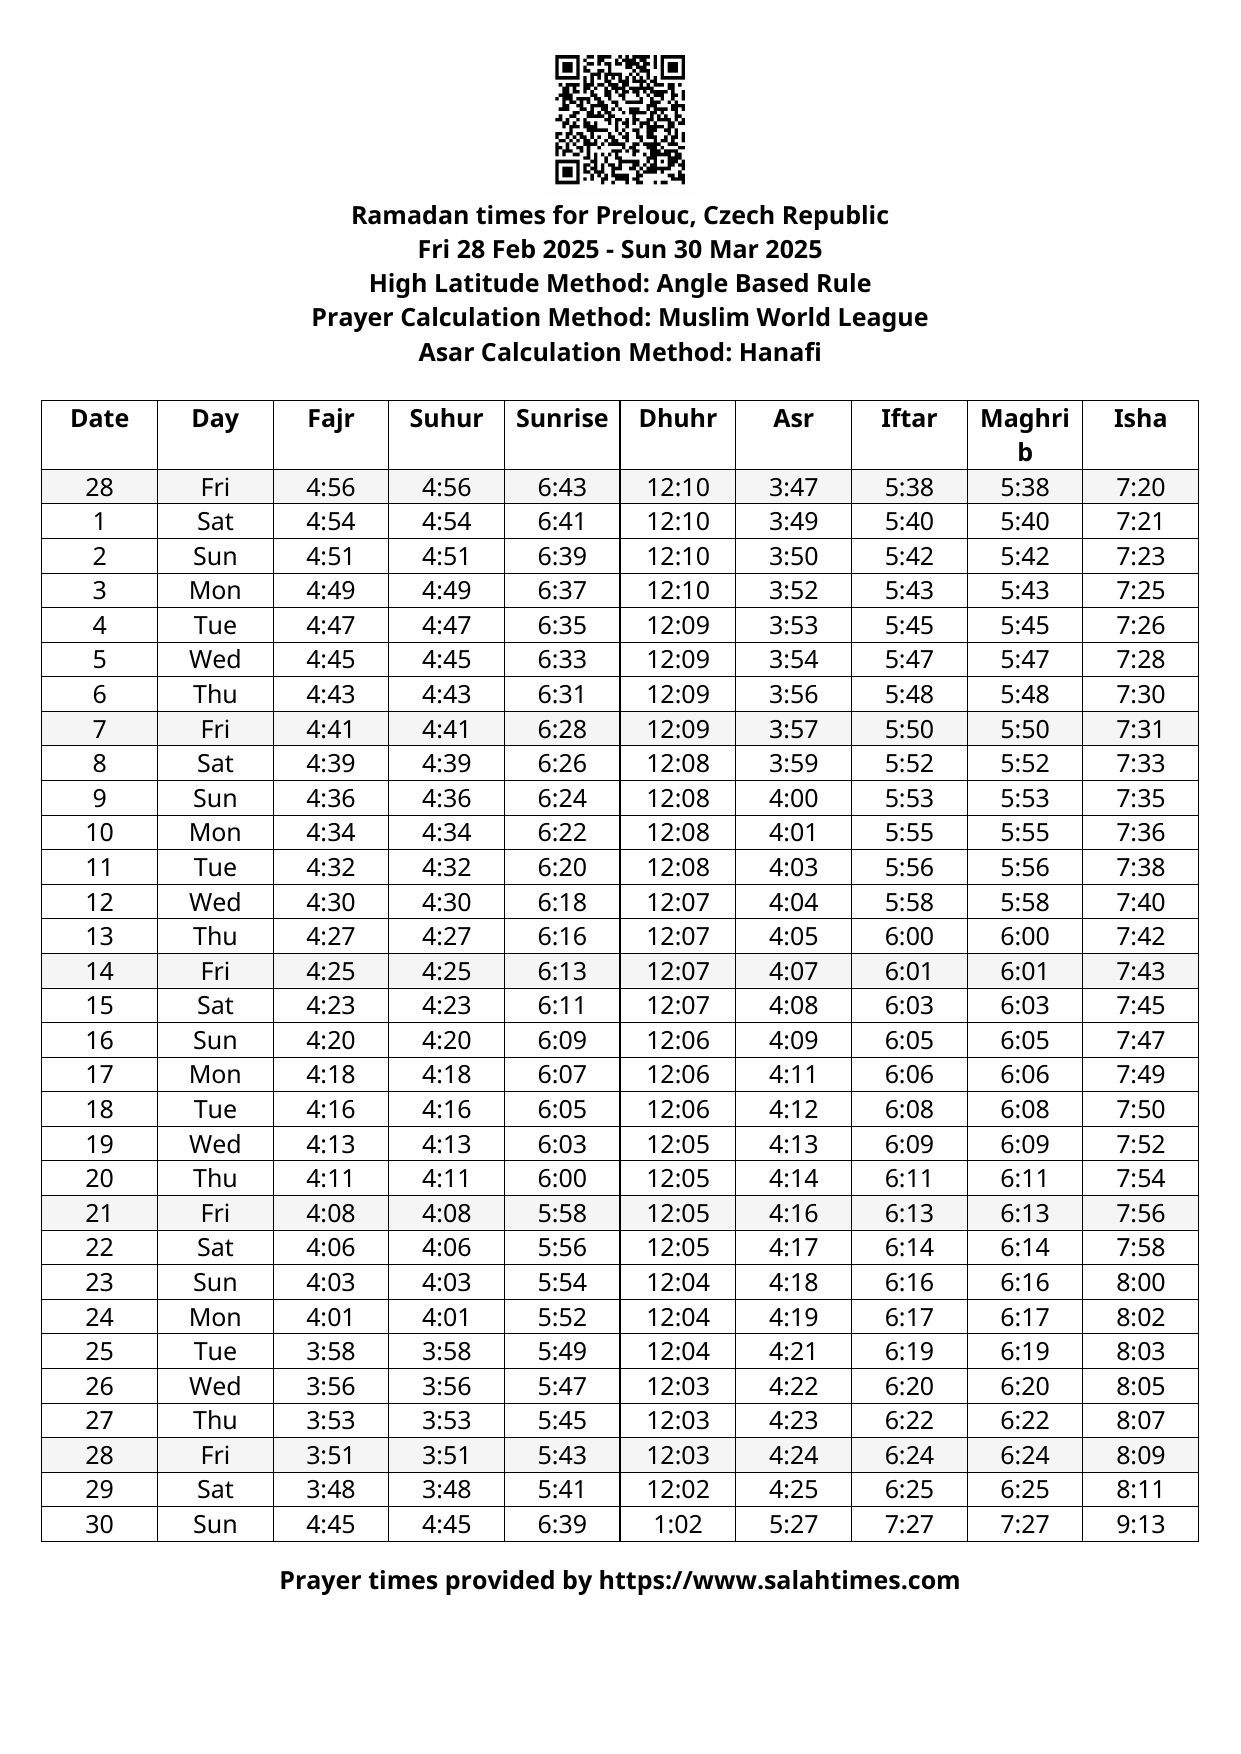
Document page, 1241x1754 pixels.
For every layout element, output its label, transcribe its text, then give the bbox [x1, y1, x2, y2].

table_cell 4:51 [389, 539, 504, 572]
table_cell 8:05 [1083, 1369, 1198, 1402]
table_cell 5:58 [505, 1196, 619, 1229]
table_cell Tue [158, 608, 273, 642]
table_cell 9 [42, 781, 157, 814]
table_cell 12:05 [621, 1127, 735, 1160]
table_cell Wed [158, 1127, 273, 1160]
table_cell 5:43 [852, 574, 967, 607]
table_cell 7:58 [1083, 1231, 1198, 1264]
table_cell Sun [158, 1265, 273, 1299]
table_cell 6:25 [968, 1473, 1082, 1506]
text Ramadan times for Prelouc, Czech Republic [42, 198, 1198, 232]
table_cell 4:30 [389, 885, 504, 918]
table_cell 3:48 [389, 1473, 504, 1506]
table_cell 4:34 [274, 816, 388, 849]
table_cell 8:07 [1083, 1404, 1198, 1437]
table_header Iftar [852, 401, 967, 469]
table_cell 6:16 [852, 1265, 967, 1299]
table_cell 4:32 [389, 850, 504, 884]
table_cell 6:05 [852, 1023, 967, 1057]
table_cell 6:13 [968, 1196, 1082, 1229]
table_cell 4:32 [274, 850, 388, 884]
table_cell Sun [158, 539, 273, 572]
table_cell 7:38 [1083, 850, 1198, 884]
table_cell 28 [42, 470, 157, 503]
table_cell 4:25 [274, 954, 388, 987]
text Prayer times provided by https://www.salahtimes.com [42, 1563, 1198, 1597]
table_cell 6:01 [852, 954, 967, 987]
table_cell 4:45 [389, 1507, 504, 1541]
table_cell 6:20 [968, 1369, 1082, 1402]
table_cell 6:43 [505, 470, 619, 503]
table_cell 4:39 [274, 746, 388, 780]
table_cell Thu [158, 1161, 273, 1195]
table_cell 12:04 [621, 1334, 735, 1368]
table_cell 6:11 [505, 989, 619, 1022]
table_cell 13 [42, 919, 157, 953]
table_cell 8:03 [1083, 1334, 1198, 1368]
table_cell 7:50 [1083, 1092, 1198, 1126]
table_cell 4:39 [389, 746, 504, 780]
table_cell Fri [158, 1438, 273, 1472]
table_cell 3:58 [389, 1334, 504, 1368]
table_cell 5:38 [968, 470, 1082, 503]
table_cell 7:27 [852, 1507, 967, 1541]
table_cell 7:30 [1083, 677, 1198, 711]
table_cell 5:48 [968, 677, 1082, 711]
table_cell 12:03 [621, 1438, 735, 1472]
table_cell 11 [42, 850, 157, 884]
table_cell 6:39 [505, 1507, 619, 1541]
table_cell 6:08 [968, 1092, 1082, 1126]
table_cell Fri [158, 712, 273, 745]
table_cell 12:10 [621, 539, 735, 572]
table_cell 6:28 [505, 712, 619, 745]
table_cell 6:05 [505, 1092, 619, 1126]
text Prayer Calculation Method: Muslim World League [42, 300, 1198, 334]
table_cell Sat [158, 989, 273, 1022]
table_cell 4:21 [736, 1334, 851, 1368]
table_cell 5:45 [505, 1404, 619, 1437]
table_cell 6:19 [852, 1334, 967, 1368]
picture [542, 41, 699, 198]
table_cell 4:43 [389, 677, 504, 711]
table_cell 12:07 [621, 885, 735, 918]
table_cell 7:27 [968, 1507, 1082, 1541]
table_cell 4:16 [274, 1092, 388, 1126]
table_cell 27 [42, 1404, 157, 1437]
table_cell 3:47 [736, 470, 851, 503]
table_cell 28 [42, 1438, 157, 1472]
table_cell 7:31 [1083, 712, 1198, 745]
table_cell 4:13 [736, 1127, 851, 1160]
table_cell 7:40 [1083, 885, 1198, 918]
table_cell 12:04 [621, 1265, 735, 1299]
table_cell Fri [158, 1196, 273, 1229]
table_cell 8:09 [1083, 1438, 1198, 1472]
table_cell 8:11 [1083, 1473, 1198, 1506]
table_cell 4:45 [389, 643, 504, 676]
table_cell 6:13 [852, 1196, 967, 1229]
table_cell 3:56 [736, 677, 851, 711]
table_cell Mon [158, 1300, 273, 1333]
table_cell 4:01 [736, 816, 851, 849]
table_cell 7:52 [1083, 1127, 1198, 1160]
table_cell 4:56 [389, 470, 504, 503]
table_cell 3:56 [389, 1369, 504, 1402]
table_cell 7:26 [1083, 608, 1198, 642]
table_cell 3:51 [389, 1438, 504, 1472]
table_cell 3:59 [736, 746, 851, 780]
table_header Maghrib [968, 401, 1082, 469]
table_cell 5:55 [968, 816, 1082, 849]
table_cell 3:53 [736, 608, 851, 642]
table_cell 5:53 [968, 781, 1082, 814]
table_cell 7:21 [1083, 504, 1198, 538]
table_cell 4:25 [736, 1473, 851, 1506]
table_cell 12:05 [621, 1161, 735, 1195]
table_cell 15 [42, 989, 157, 1022]
table_cell Mon [158, 816, 273, 849]
table_cell Sun [158, 781, 273, 814]
table_cell 4:24 [736, 1438, 851, 1472]
table_cell 4:12 [736, 1092, 851, 1126]
table_cell 14 [42, 954, 157, 987]
table_cell 4:03 [274, 1265, 388, 1299]
table_cell 1 [42, 504, 157, 538]
table_cell 12:03 [621, 1404, 735, 1437]
table_cell 21 [42, 1196, 157, 1229]
table_cell 5:58 [852, 885, 967, 918]
table_cell 7:42 [1083, 919, 1198, 953]
table_cell Fri [158, 954, 273, 987]
table_header Sunrise [505, 401, 619, 469]
table_cell 6:33 [505, 643, 619, 676]
table_cell 6:24 [852, 1438, 967, 1472]
table_cell 6:39 [505, 539, 619, 572]
table_cell 5:27 [736, 1507, 851, 1541]
table_cell 4:19 [736, 1300, 851, 1333]
table_cell 7 [42, 712, 157, 745]
table_cell 7:49 [1083, 1058, 1198, 1091]
table_cell 4:18 [736, 1265, 851, 1299]
table_cell 5:58 [968, 885, 1082, 918]
table_cell 6:03 [505, 1127, 619, 1160]
table_cell 3:53 [389, 1404, 504, 1437]
table_cell 12:07 [621, 954, 735, 987]
table_cell 5:56 [505, 1231, 619, 1264]
table_cell 1:02 [621, 1507, 735, 1541]
table_cell 5:56 [852, 850, 967, 884]
table_cell 5:43 [505, 1438, 619, 1472]
table_cell 6:01 [968, 954, 1082, 987]
table_cell Sat [158, 746, 273, 780]
table_cell 4:08 [274, 1196, 388, 1229]
table_cell 6:14 [968, 1231, 1082, 1264]
table_cell 12:09 [621, 608, 735, 642]
table_cell 5:52 [505, 1300, 619, 1333]
table_cell 4:22 [736, 1369, 851, 1402]
table_cell 6:26 [505, 746, 619, 780]
table_cell 12:06 [621, 1058, 735, 1091]
table_cell 4:27 [389, 919, 504, 953]
table_cell 6:20 [505, 850, 619, 884]
table_cell 5:45 [968, 608, 1082, 642]
table_cell 4:20 [274, 1023, 388, 1057]
table_cell 3:48 [274, 1473, 388, 1506]
table_cell Wed [158, 885, 273, 918]
table_cell 6:31 [505, 677, 619, 711]
table_cell 4:47 [389, 608, 504, 642]
table_cell 6:25 [852, 1473, 967, 1506]
table_cell 5:45 [852, 608, 967, 642]
table_cell 6:20 [852, 1369, 967, 1402]
table_cell 5:41 [505, 1473, 619, 1506]
table_cell 24 [42, 1300, 157, 1333]
table_cell 5:49 [505, 1334, 619, 1368]
table_cell 4:16 [736, 1196, 851, 1229]
table_cell Tue [158, 1092, 273, 1126]
table_cell 4:16 [389, 1092, 504, 1126]
table_cell 6 [42, 677, 157, 711]
table_cell 12:09 [621, 677, 735, 711]
table_cell 3:51 [274, 1438, 388, 1472]
table_cell 12:05 [621, 1231, 735, 1264]
table_cell 7:54 [1083, 1161, 1198, 1195]
table_cell 6:17 [968, 1300, 1082, 1333]
table_cell 7:43 [1083, 954, 1198, 987]
table_cell 5:38 [852, 470, 967, 503]
table_cell 4:13 [274, 1127, 388, 1160]
table_cell 5:52 [968, 746, 1082, 780]
table_cell 3:49 [736, 504, 851, 538]
table_cell 4:18 [389, 1058, 504, 1091]
table_cell 16 [42, 1023, 157, 1057]
table_cell 5:56 [968, 850, 1082, 884]
table_cell 6:05 [968, 1023, 1082, 1057]
table_cell 6:16 [505, 919, 619, 953]
text High Latitude Method: Angle Based Rule [42, 266, 1198, 300]
table_cell 6:06 [852, 1058, 967, 1091]
table_cell 5:47 [505, 1369, 619, 1402]
table_cell 4:11 [736, 1058, 851, 1091]
table_cell 6:06 [968, 1058, 1082, 1091]
table_cell 6:09 [852, 1127, 967, 1160]
table_cell 6:41 [505, 504, 619, 538]
table_cell 2 [42, 539, 157, 572]
table_cell 4:11 [274, 1161, 388, 1195]
table_cell 8:02 [1083, 1300, 1198, 1333]
table_cell 3:54 [736, 643, 851, 676]
table_cell 4:13 [389, 1127, 504, 1160]
table_cell 3:53 [274, 1404, 388, 1437]
table_cell 12:09 [621, 712, 735, 745]
table_cell 3:52 [736, 574, 851, 607]
table_cell 6:07 [505, 1058, 619, 1091]
table_cell 3 [42, 574, 157, 607]
table_cell 4:00 [736, 781, 851, 814]
table_cell 4:01 [274, 1300, 388, 1333]
table_cell 12:02 [621, 1473, 735, 1506]
table_cell 8 [42, 746, 157, 780]
table_cell 5:53 [852, 781, 967, 814]
table_cell 7:20 [1083, 470, 1198, 503]
table_cell Sat [158, 1231, 273, 1264]
table_header Dhuhr [621, 401, 735, 469]
table_header Isha [1083, 401, 1198, 469]
table_cell 4:36 [274, 781, 388, 814]
table_cell 5:42 [968, 539, 1082, 572]
table_cell 4:56 [274, 470, 388, 503]
table_header Date [42, 401, 157, 469]
table_cell 6:14 [852, 1231, 967, 1264]
table_cell 5:52 [852, 746, 967, 780]
table_cell 4:41 [274, 712, 388, 745]
table_cell 4:36 [389, 781, 504, 814]
table_cell 4:51 [274, 539, 388, 572]
table_cell 4 [42, 608, 157, 642]
table_cell 6:37 [505, 574, 619, 607]
table_cell 4:23 [274, 989, 388, 1022]
table_cell 6:22 [968, 1404, 1082, 1437]
table_cell 12:09 [621, 643, 735, 676]
table_cell 6:35 [505, 608, 619, 642]
table_cell 22 [42, 1231, 157, 1264]
table_header Asr [736, 401, 851, 469]
table_cell 6:11 [968, 1161, 1082, 1195]
table_cell 4:30 [274, 885, 388, 918]
table_cell 4:05 [736, 919, 851, 953]
table_cell 26 [42, 1369, 157, 1402]
table_cell 6:03 [852, 989, 967, 1022]
table_cell 5:50 [852, 712, 967, 745]
table_cell 5:47 [968, 643, 1082, 676]
table_cell 4:45 [274, 643, 388, 676]
table_cell 4:04 [736, 885, 851, 918]
table_cell 12:08 [621, 781, 735, 814]
table_cell Sun [158, 1023, 273, 1057]
table_cell 5 [42, 643, 157, 676]
table_cell 4:23 [389, 989, 504, 1022]
table_cell 12:05 [621, 1196, 735, 1229]
table_cell 4:49 [389, 574, 504, 607]
table_cell Thu [158, 919, 273, 953]
table_cell 6:24 [968, 1438, 1082, 1472]
table_cell 4:09 [736, 1023, 851, 1057]
table_cell Sun [158, 1507, 273, 1541]
table_cell 6:00 [852, 919, 967, 953]
table_cell 4:06 [389, 1231, 504, 1264]
table_cell 4:54 [389, 504, 504, 538]
table_cell 7:36 [1083, 816, 1198, 849]
table_cell 6:03 [968, 989, 1082, 1022]
table_cell 3:56 [274, 1369, 388, 1402]
table_cell Fri [158, 470, 273, 503]
table_cell 23 [42, 1265, 157, 1299]
table_cell 4:27 [274, 919, 388, 953]
table_cell 12:10 [621, 504, 735, 538]
table_cell 6:09 [505, 1023, 619, 1057]
table_cell 6:17 [852, 1300, 967, 1333]
table_cell 4:25 [389, 954, 504, 987]
table_cell 7:23 [1083, 539, 1198, 572]
table_cell 8:00 [1083, 1265, 1198, 1299]
table_cell 12:08 [621, 850, 735, 884]
table_cell 4:47 [274, 608, 388, 642]
table_cell 12:10 [621, 574, 735, 607]
table_cell 4:18 [274, 1058, 388, 1091]
table_cell 4:23 [736, 1404, 851, 1437]
table_cell 7:33 [1083, 746, 1198, 780]
table_cell 6:22 [852, 1404, 967, 1437]
table_cell 4:11 [389, 1161, 504, 1195]
table_cell 7:25 [1083, 574, 1198, 607]
table_cell 6:18 [505, 885, 619, 918]
table_cell 17 [42, 1058, 157, 1091]
table_cell 12 [42, 885, 157, 918]
table_cell 3:57 [736, 712, 851, 745]
table_cell 12:06 [621, 1023, 735, 1057]
table_cell 6:24 [505, 781, 619, 814]
table_cell 12:03 [621, 1369, 735, 1402]
table_cell 7:28 [1083, 643, 1198, 676]
table_cell 4:06 [274, 1231, 388, 1264]
table_cell Thu [158, 1404, 273, 1437]
table_cell Mon [158, 574, 273, 607]
table_cell 4:20 [389, 1023, 504, 1057]
table_cell 29 [42, 1473, 157, 1506]
table_cell 4:07 [736, 954, 851, 987]
table_cell 12:07 [621, 919, 735, 953]
table_cell 10 [42, 816, 157, 849]
table_cell Tue [158, 1334, 273, 1368]
table_cell 4:34 [389, 816, 504, 849]
table_cell 12:08 [621, 816, 735, 849]
table_cell Wed [158, 643, 273, 676]
table_cell 4:08 [736, 989, 851, 1022]
table_header Fajr [274, 401, 388, 469]
table_cell 5:40 [968, 504, 1082, 538]
table_cell 30 [42, 1507, 157, 1541]
table_cell 3:50 [736, 539, 851, 572]
table_cell 20 [42, 1161, 157, 1195]
table_cell 4:45 [274, 1507, 388, 1541]
table_cell 5:43 [968, 574, 1082, 607]
table_cell 12:10 [621, 470, 735, 503]
table_cell 7:45 [1083, 989, 1198, 1022]
text Asar Calculation Method: Hanafi [42, 334, 1198, 368]
table_cell 6:08 [852, 1092, 967, 1126]
table_cell 6:00 [505, 1161, 619, 1195]
table_cell 4:54 [274, 504, 388, 538]
table_cell 3:58 [274, 1334, 388, 1368]
table_cell 5:55 [852, 816, 967, 849]
table_cell 18 [42, 1092, 157, 1126]
table_cell 6:22 [505, 816, 619, 849]
table_cell 4:03 [736, 850, 851, 884]
table_cell 6:09 [968, 1127, 1082, 1160]
table_cell 12:04 [621, 1300, 735, 1333]
table_cell 25 [42, 1334, 157, 1368]
table_cell Thu [158, 677, 273, 711]
table_cell 19 [42, 1127, 157, 1160]
table_cell 6:13 [505, 954, 619, 987]
table_cell 5:50 [968, 712, 1082, 745]
table_cell Tue [158, 850, 273, 884]
table_cell 6:19 [968, 1334, 1082, 1368]
table_cell 4:08 [389, 1196, 504, 1229]
table_header Day [158, 401, 273, 469]
table_cell 7:56 [1083, 1196, 1198, 1229]
table_cell 7:47 [1083, 1023, 1198, 1057]
table_cell 4:17 [736, 1231, 851, 1264]
table_cell 4:01 [389, 1300, 504, 1333]
table_cell 6:11 [852, 1161, 967, 1195]
table_cell Sat [158, 504, 273, 538]
table_header Suhur [389, 401, 504, 469]
table_cell 5:42 [852, 539, 967, 572]
table_cell 5:47 [852, 643, 967, 676]
table_cell 6:16 [968, 1265, 1082, 1299]
table_cell 9:13 [1083, 1507, 1198, 1541]
table_cell 12:07 [621, 989, 735, 1022]
table_cell 5:54 [505, 1265, 619, 1299]
table_cell 12:06 [621, 1092, 735, 1126]
table_cell Sat [158, 1473, 273, 1506]
table_cell 4:41 [389, 712, 504, 745]
table_cell 4:03 [389, 1265, 504, 1299]
table_cell Mon [158, 1058, 273, 1091]
table_cell 12:08 [621, 746, 735, 780]
table_cell 4:14 [736, 1161, 851, 1195]
table_cell 5:40 [852, 504, 967, 538]
table_cell 6:00 [968, 919, 1082, 953]
table_cell 4:43 [274, 677, 388, 711]
table_cell 4:49 [274, 574, 388, 607]
table_cell 7:35 [1083, 781, 1198, 814]
text Fri 28 Feb 2025 - Sun 30 Mar 2025 [42, 232, 1198, 266]
table_cell 5:48 [852, 677, 967, 711]
table_cell Wed [158, 1369, 273, 1402]
